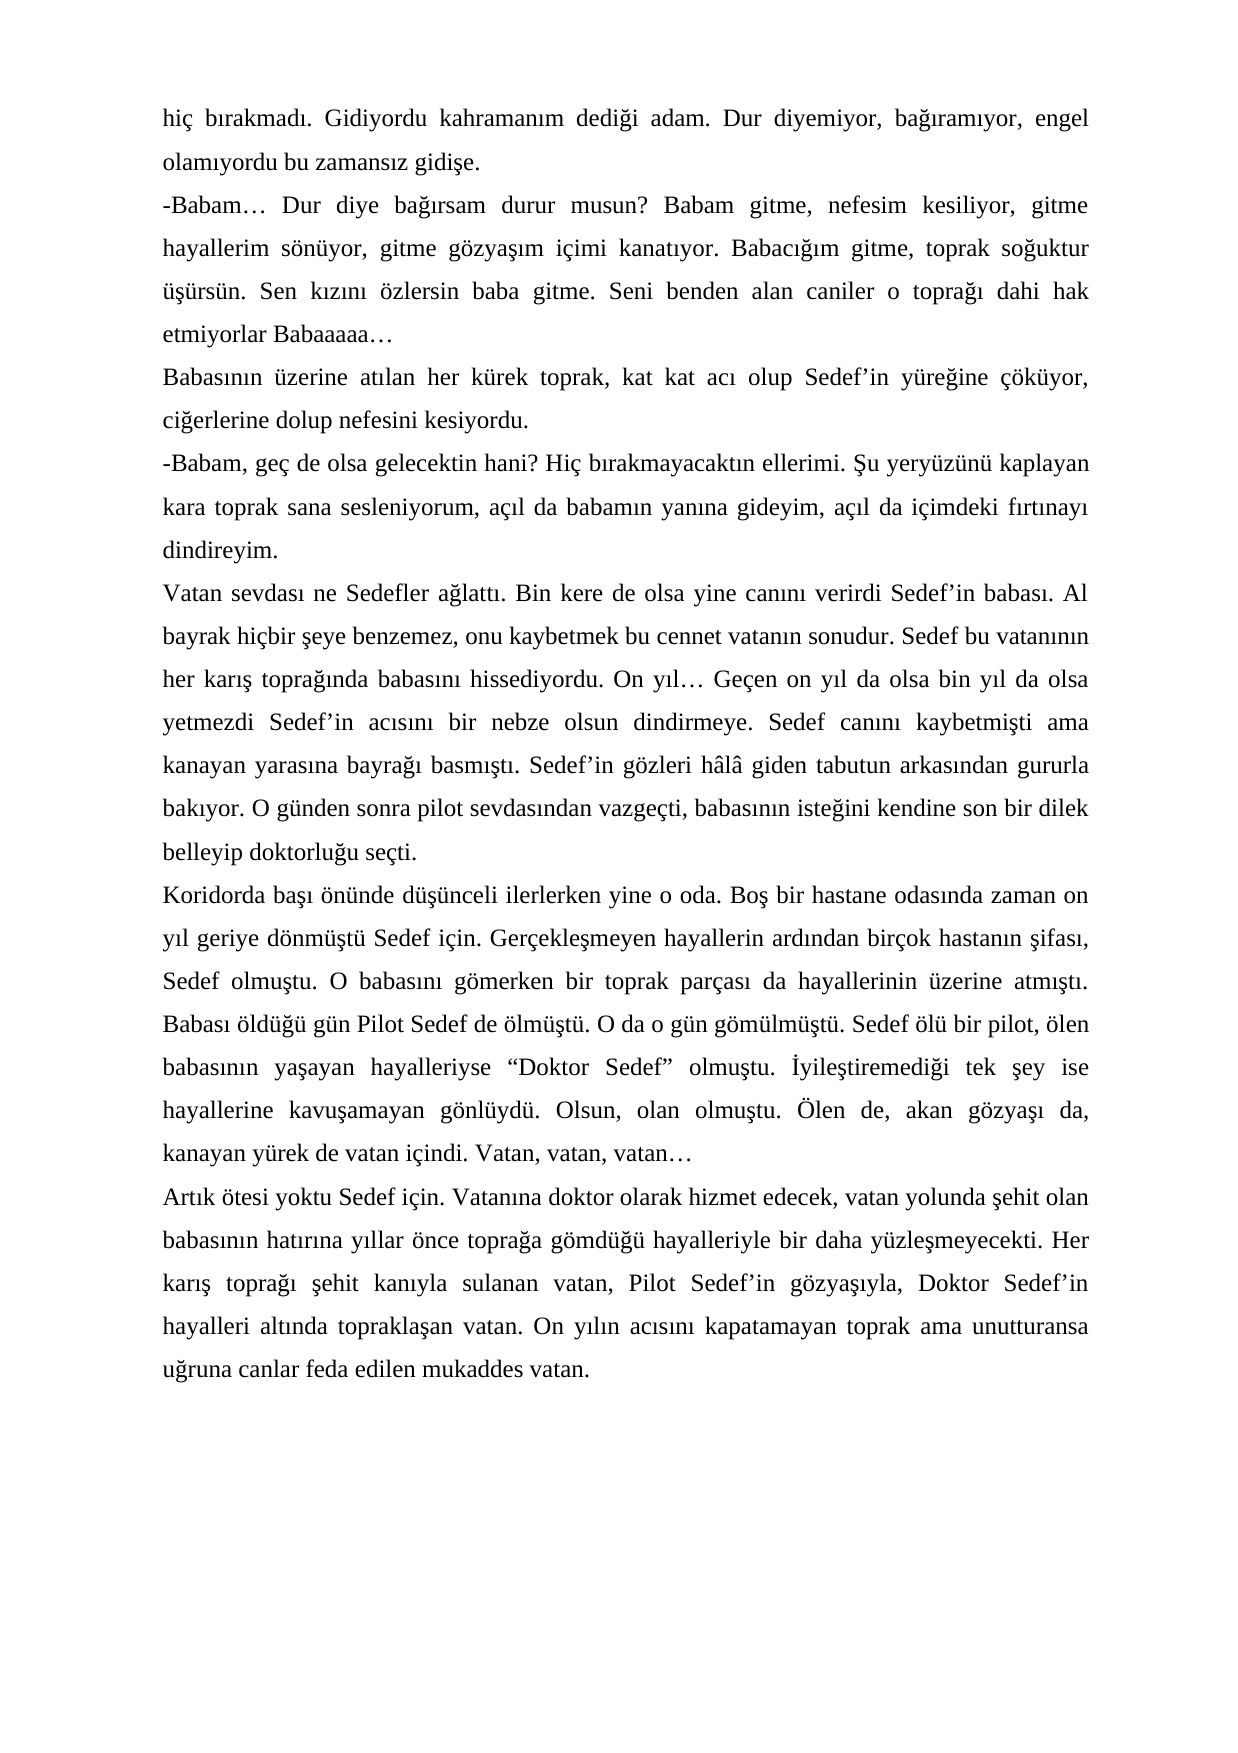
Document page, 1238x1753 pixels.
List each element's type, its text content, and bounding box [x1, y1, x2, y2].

text Babasının üzerine atılan her kürek toprak, kat kat acı olup Sedef’in yüreğine çöküyor, ciğerlerine dolup nefesini kesiyordu. [162, 362, 1090, 434]
text Koridorda başı önünde düşünceli ilerlerken yine o oda. Boş bir hastane odasında zaman on yıl geriye dönmüştü Sedef için. Gerçekleşmeyen hayallerin ardından birçok hastanın şifası, Sedef olmuştu. O babasını gömerken bir toprak parçası da hayallerinin üzerine atmıştı. Babası öldüğü gün Pilot Sedef de ölmüştü. O da o gün gömülmüştü. Sedef ölü bir pilot, ölen babasının yaşayan hayalleriyse “Doktor Sedef” olmuştu. İyileştiremediği tek şey ise hayallerine kavuşamayan gönlüydü. Olsun, olan olmuştu. Ölen de, akan gözyaşı da, kanayan yürek de vatan içindi. Vatan, vatan, vatan… [162, 880, 1090, 1167]
text -Babam, geç de olsa gelecektin hani? Hiç bırakmayacaktın ellerimi. Şu yeryüzünü kaplayan kara toprak sana sesleniyorum, açıl da babamın yanına gideyim, açıl da içimdeki fırtınayı dindireyim. [162, 448, 1090, 563]
text Artık ötesi yoktu Sedef için. Vatanına doktor olarak hizmet edecek, vatan yolunda şehit olan babasının hatırına yıllar önce toprağa gömdüğü hayalleriyle bir daha yüzleşmeyecekti. Her karış toprağı şehit kanıyla sulanan vatan, Pilot Sedef’in gözyaşıyla, Doktor Sedef’in hayalleri altında topraklaşan vatan. On yılın acısını kapatamayan toprak ama unutturansa uğruna canlar feda edilen mukaddes vatan. [162, 1182, 1090, 1383]
text -Babam… Dur diye bağırsam durur musun? Babam gitme, nefesim kesiliyor, gitme hayallerim sönüyor, gitme gözyaşım içimi kanatıyor. Babacığım gitme, toprak soğuktur üşürsün. Sen kızını özlersin baba gitme. Seni benden alan caniler o toprağı dahi hak etmiyorlar Babaaaaa… [162, 190, 1090, 348]
text Vatan sevdası ne Sedefler ağlattı. Bin kere de olsa yine canını verirdi Sedef’in babası. Al bayrak hiçbir şeye benzemez, onu kaybetmek bu cennet vatanın sonudur. Sedef bu vatanının her karış toprağında babasını hissediyordu. On yıl… Geçen on yıl da olsa bin yıl da olsa yetmezdi Sedef’in acısını bir nebze olsun dindirmeye. Sedef canını kaybetmişti ama kanayan yarasına bayrağı basmıştı. Sedef’in gözleri hâlâ giden tabutun arkasından gururla bakıyor. O günden sonra pilot sevdasından vazgeçti, babasının isteğini kendine son bir dilek belleyip doktorluğu seçti. [162, 578, 1090, 865]
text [162, 103, 1090, 175]
